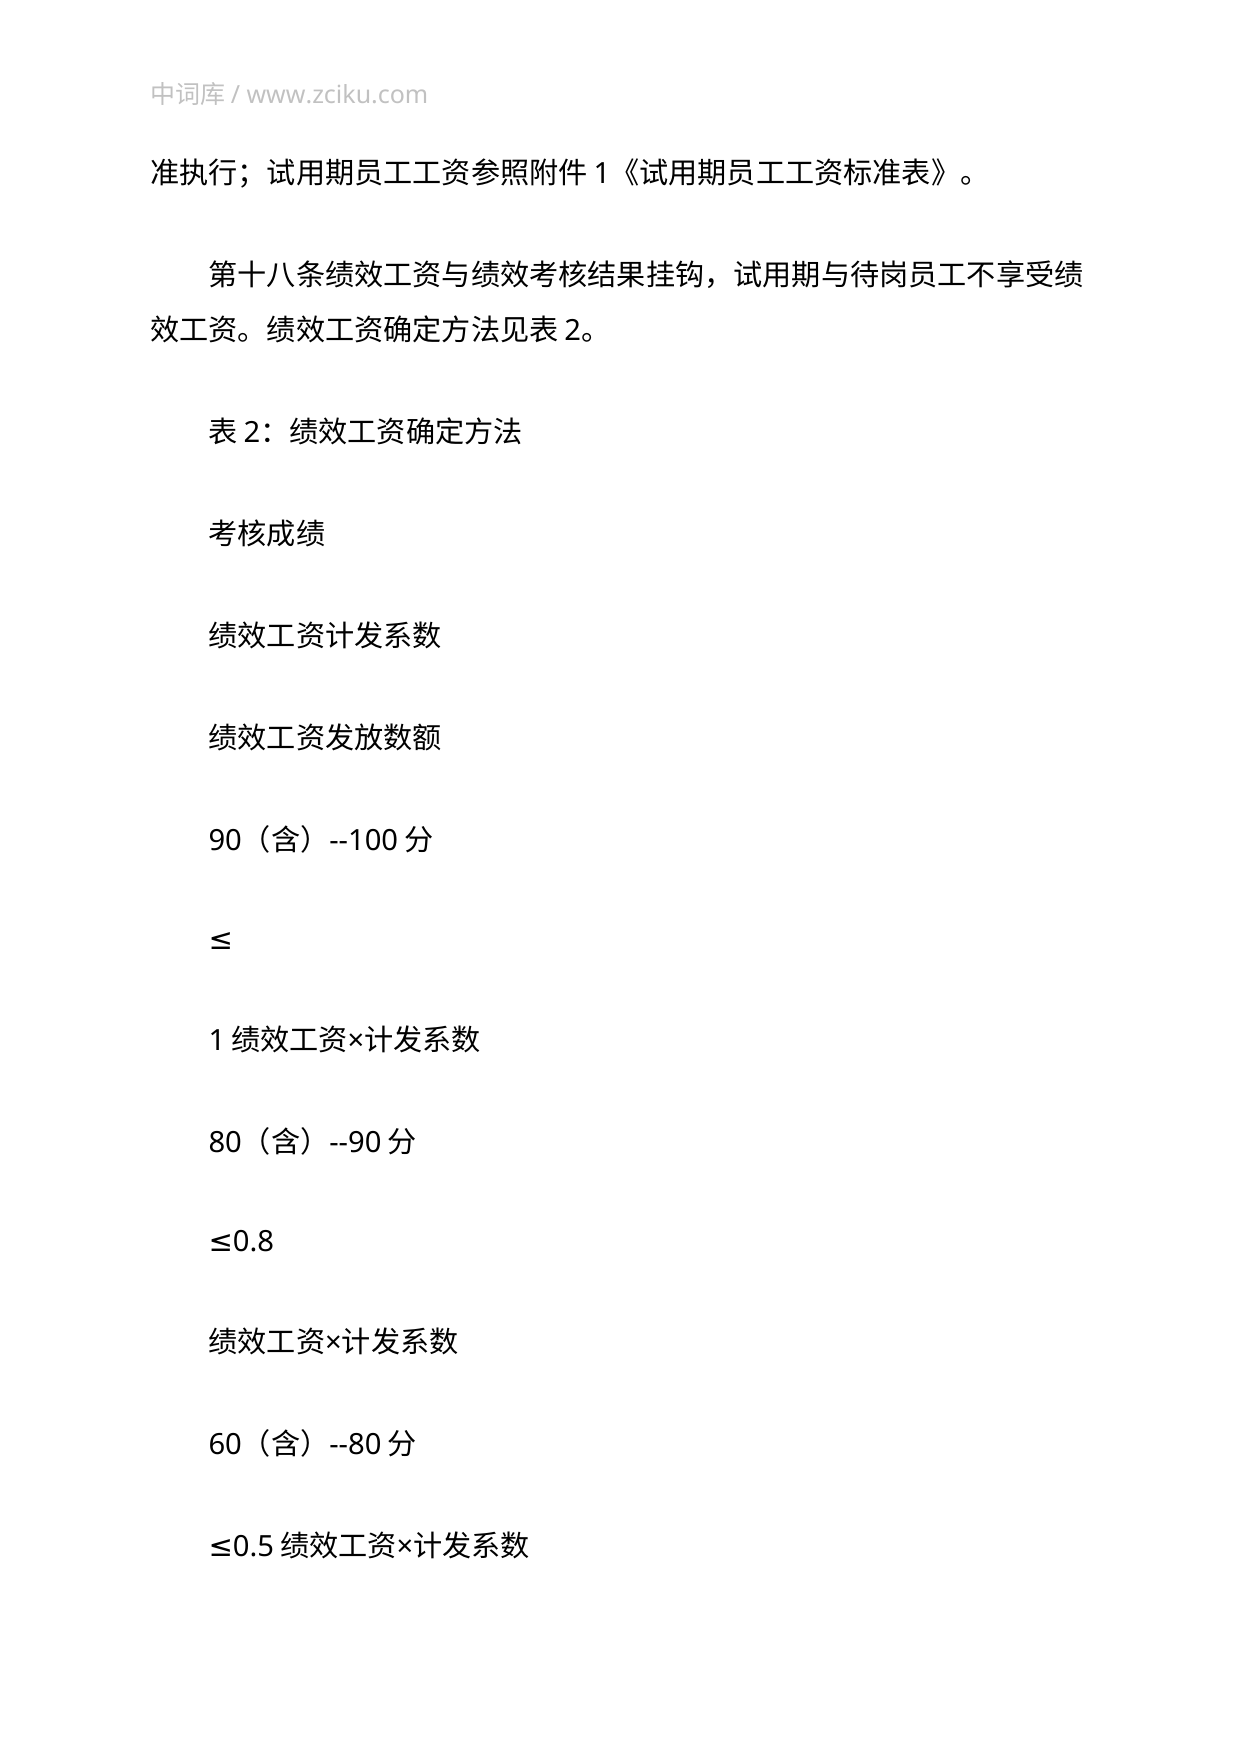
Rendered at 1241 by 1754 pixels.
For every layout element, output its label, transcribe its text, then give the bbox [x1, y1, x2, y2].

text 绩效工资计发系数 [150, 613, 1090, 655]
text 表2：绩效工资确定方法 [150, 409, 1090, 451]
text 第十八条绩效工资与绩效考核结果挂钩，试用期与待岗员工不享受绩效工资。绩效工资确定方法见表2。 [150, 252, 1090, 349]
text ≤0.5绩效工资×计发系数 [150, 1523, 1090, 1565]
text ≤0.8 [150, 1221, 1090, 1260]
text 90（含）--100分 [150, 816, 1090, 858]
text 1绩效工资×计发系数 [150, 1017, 1090, 1059]
text 绩效工资×计发系数 [150, 1319, 1090, 1361]
text 60（含）--80分 [150, 1421, 1090, 1463]
text ≤ [150, 918, 1090, 958]
text 绩效工资发放数额 [150, 714, 1090, 757]
text 考核成绩 [150, 511, 1090, 553]
text 80（含）--90分 [150, 1118, 1090, 1161]
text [150, 150, 1090, 192]
